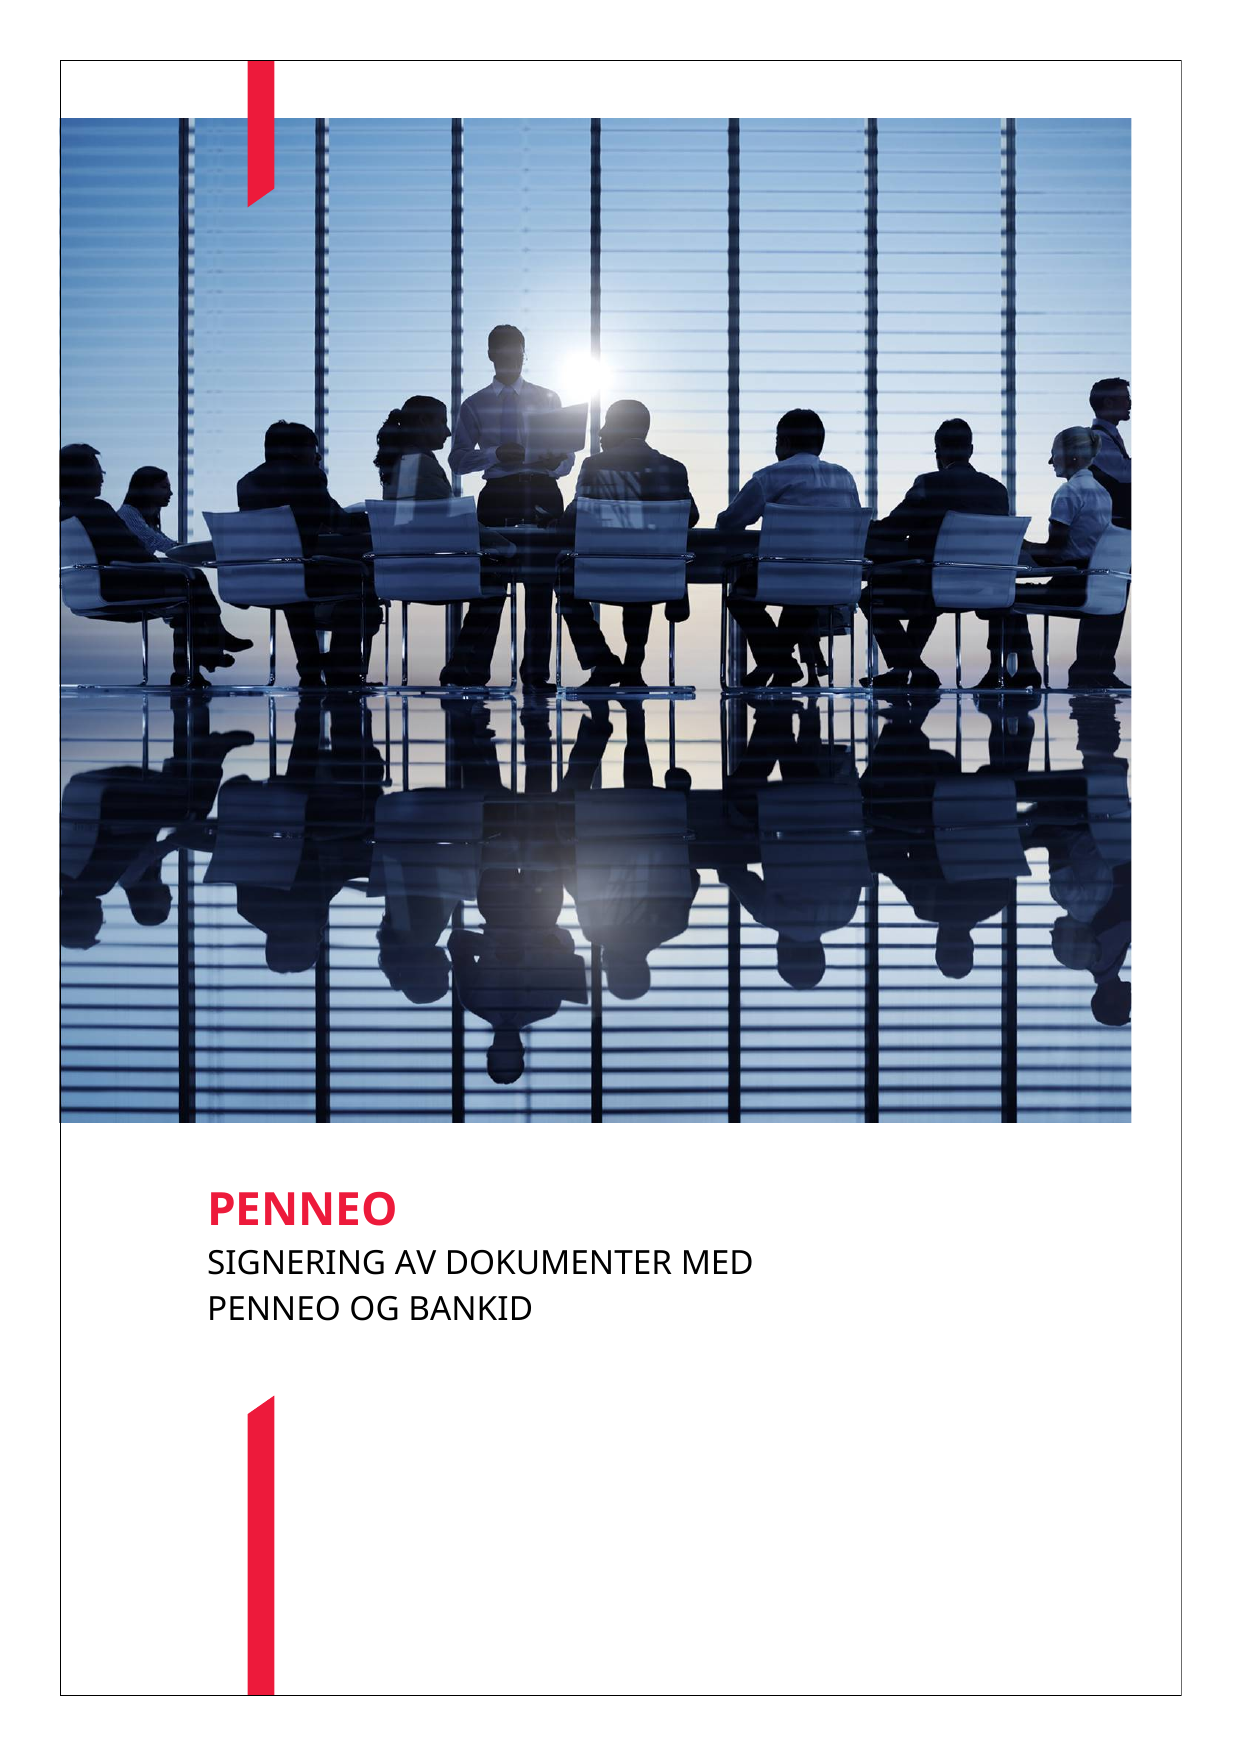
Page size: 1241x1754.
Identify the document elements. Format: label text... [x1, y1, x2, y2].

table_cell PENNEO Signering av dokumenter med Penneo og bankid [207, 1152, 1122, 1400]
table_header [207, 177, 1122, 1152]
picture [61, 118, 247, 1123]
picture [275, 118, 1132, 1123]
